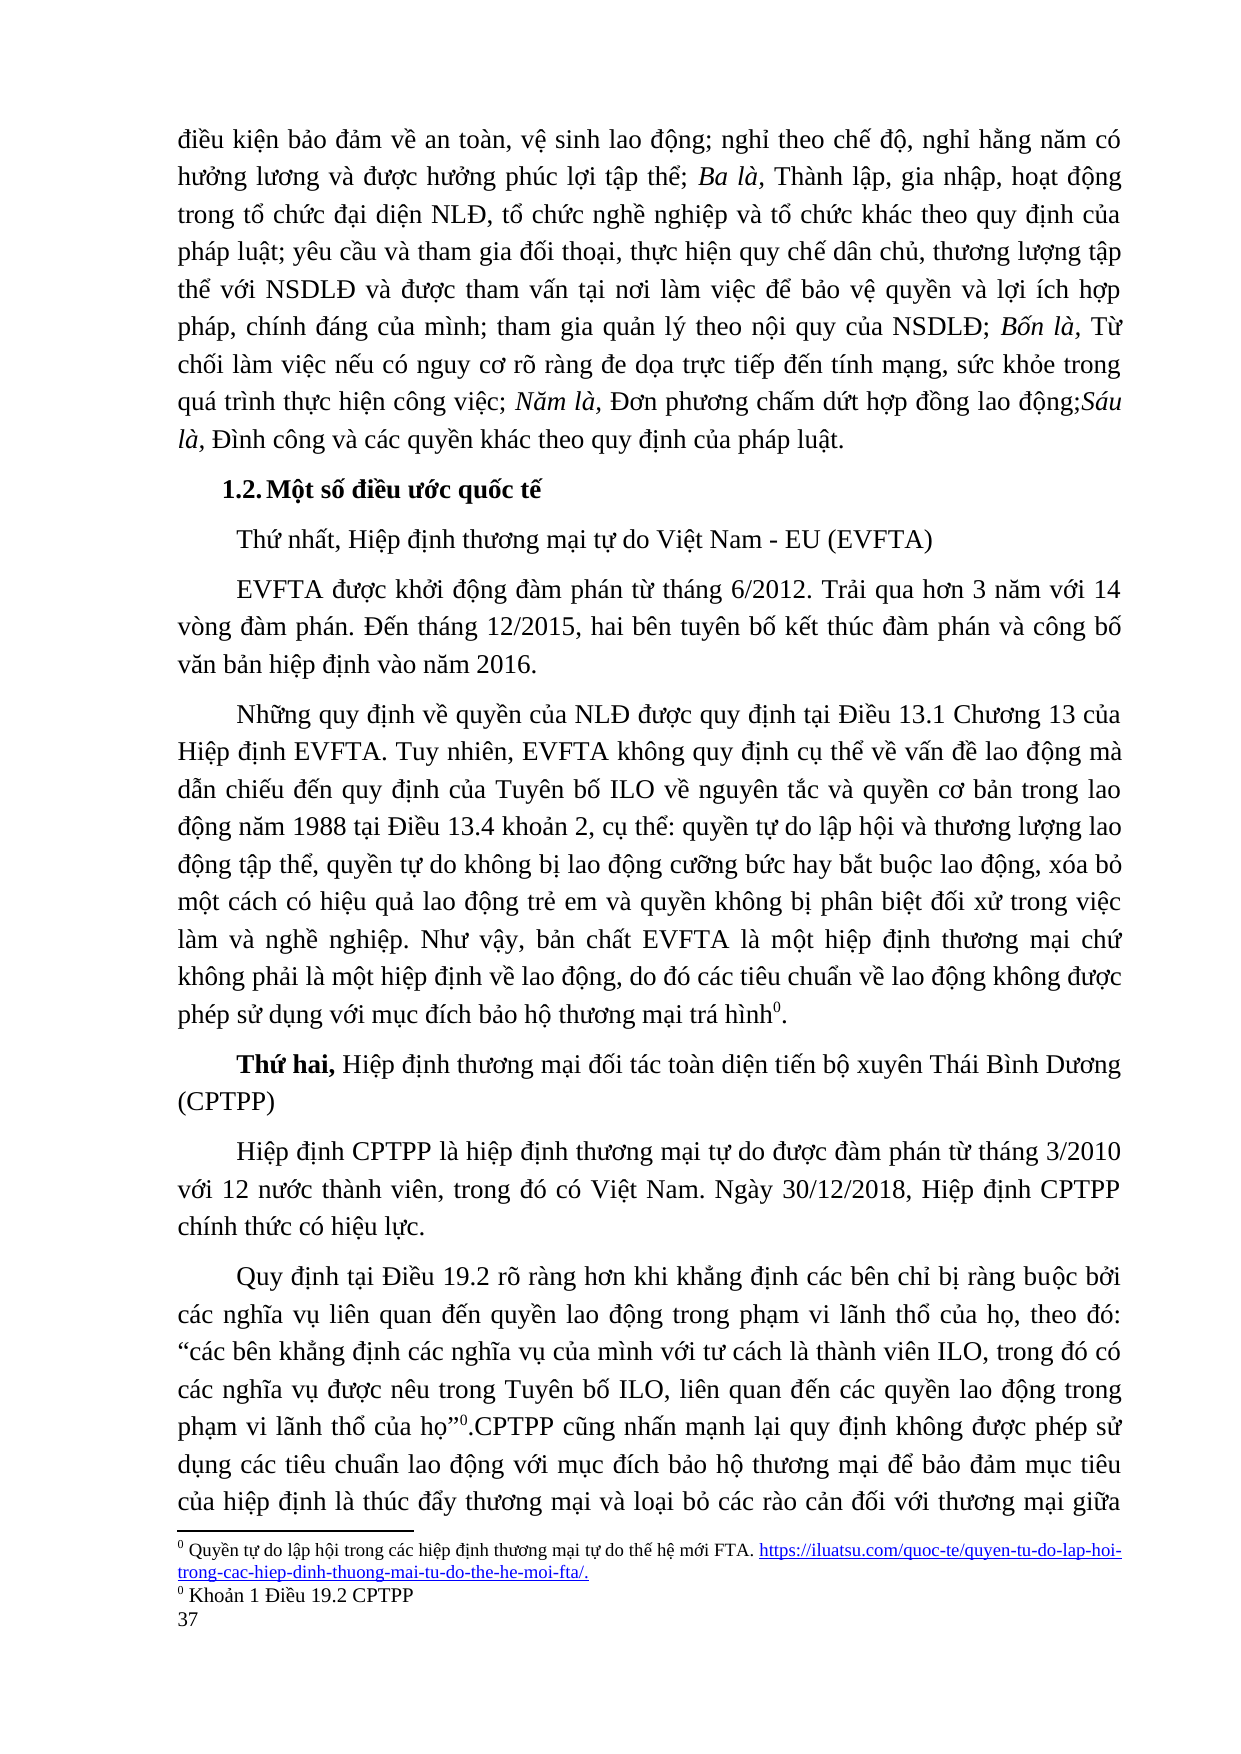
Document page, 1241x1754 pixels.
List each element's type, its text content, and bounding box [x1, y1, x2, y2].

text Hiệp định CPTPP là hiệp định thương mại tự do được đàm phán từ tháng 3/2010 với 12 nước thành viên, trong đó có Việt Nam. Ngày 30/12/2018, Hiệp định CPTPP chính thức có hiệu lực. [177, 1131, 1122, 1243]
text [177, 118, 1122, 456]
text Những quy định về quyền của NLĐ được quy định tại Điều 13.1 Chương 13 của Hiệp định EVFTA. Tuy nhiên, EVFTA không quy định cụ thể về vấn đề lao động mà dẫn chiếu đến quy định của Tuyên bố ILO về nguyên tắc và quyền cơ bản trong lao động năm 1988 tại Điều 13.4 khoản 2, cụ thể: quyền tự do lập hội và thương lượng lao động tập thể, quyền tự do không bị lao động cưỡng bức hay bắt buộc lao động, xóa bỏ một cách có hiệu quả lao động trẻ em và quyền không bị phân biệt đối xử trong việc làm và nghề nghiệp. Như vậy, bản chất EVFTA là một hiệp định thương mại chứ không phải là một hiệp định về lao động, do đó các tiêu chuẩn về lao động không được phép sử dụng với mục đích bảo hộ thương mại trá hình. [177, 693, 1122, 1031]
text Thứ nhất, Hiệp định thương mại tự do Việt Nam - EU (EVFTA) [177, 518, 1122, 556]
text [177, 1256, 1122, 1518]
list Một số điều ước quốc tế [222, 468, 1122, 506]
text Thứ hai, Hiệp định thương mại đối tác toàn diện tiến bộ xuyên Thái Bình Dương (CPTPP) [177, 1043, 1122, 1118]
text EVFTA được khởi động đàm phán từ tháng 6/2012. Trải qua hơn 3 năm với 14 vòng đàm phán. Đến tháng 12/2015, hai bên tuyên bố kết thúc đàm phán và công bố văn bản hiệp định vào năm 2016. [177, 568, 1122, 681]
